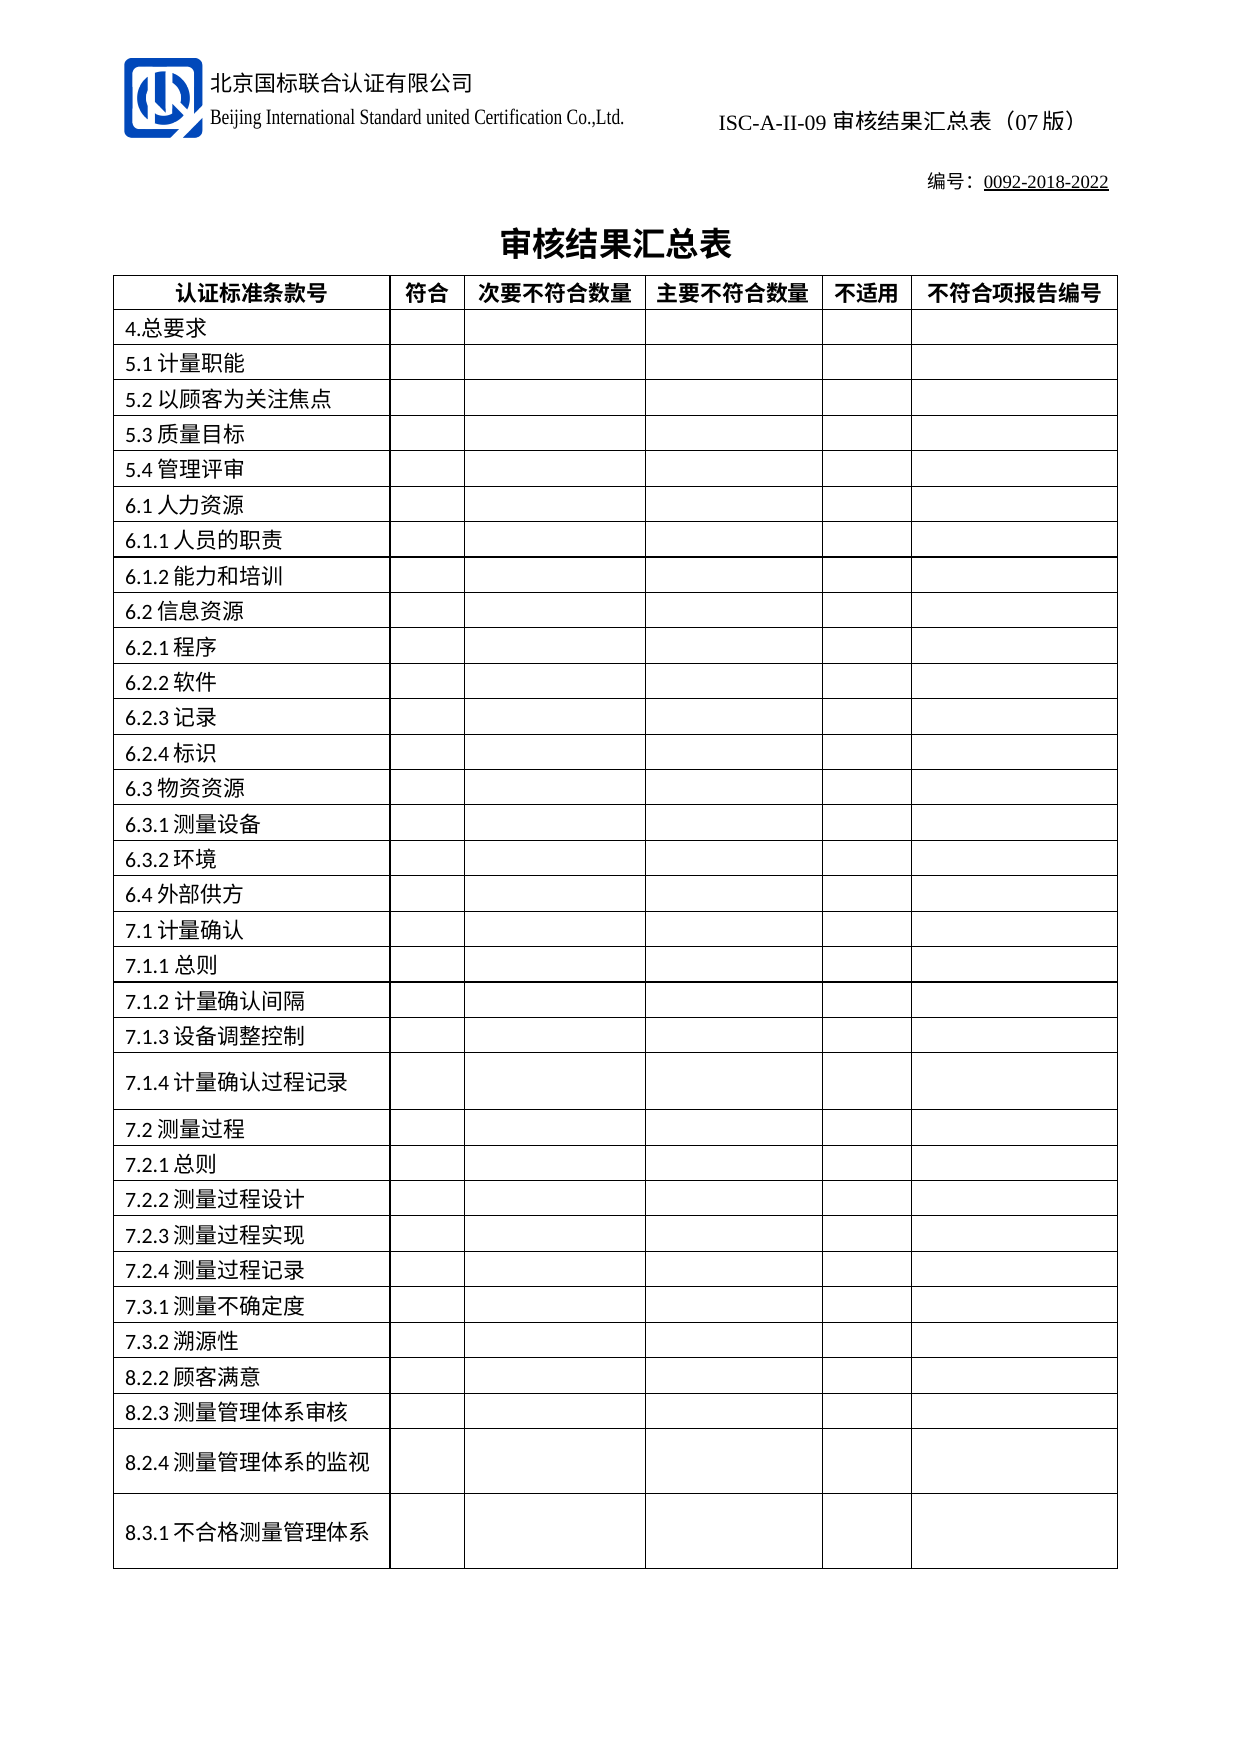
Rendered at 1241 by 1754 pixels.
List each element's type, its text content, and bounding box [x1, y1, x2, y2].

table_cell [391, 593, 464, 627]
table_cell [823, 1216, 911, 1251]
table_cell [646, 876, 822, 911]
table_cell 5.1 计量职能 [114, 345, 389, 379]
table_cell [391, 1018, 464, 1052]
table_cell [465, 1429, 645, 1493]
table_cell [646, 1394, 822, 1428]
table_cell [823, 487, 911, 521]
table_cell [912, 380, 1117, 415]
table_cell [391, 1252, 464, 1286]
table_cell 6.2.2软件 [114, 664, 389, 698]
table_cell [646, 983, 822, 1017]
table_cell [465, 1018, 645, 1052]
table_cell [823, 628, 911, 663]
table_cell [912, 416, 1117, 450]
table_cell [646, 1216, 822, 1251]
table_header 不符合项报告编号 [912, 276, 1117, 308]
table_cell 8.3.1不合格测量管理体系 [114, 1494, 389, 1567]
table_cell [391, 1287, 464, 1322]
table_header 次要不符合数量 [465, 276, 645, 308]
table_cell [646, 1358, 822, 1392]
table_cell [912, 1053, 1117, 1109]
table_cell [912, 522, 1117, 556]
table_cell 5.3 质量目标 [114, 416, 389, 450]
table_cell [391, 947, 464, 981]
table_cell [391, 1494, 464, 1567]
table_cell [465, 805, 645, 840]
table_cell [391, 451, 464, 486]
table_cell [823, 1018, 911, 1052]
table_cell [912, 1252, 1117, 1286]
table_cell 6.3 物资资源 [114, 770, 389, 804]
table_cell [912, 770, 1117, 804]
table_cell [391, 983, 464, 1017]
table_cell [391, 416, 464, 450]
table_cell 7.2.2测量过程设计 [114, 1181, 389, 1215]
table_cell [823, 1358, 911, 1392]
table_cell [391, 770, 464, 804]
table_cell 8.2.3测量管理体系审核 [114, 1394, 389, 1428]
table_cell [823, 380, 911, 415]
table_cell [912, 912, 1117, 946]
table_cell [646, 664, 822, 698]
table_cell [823, 983, 911, 1017]
table_cell [646, 487, 822, 521]
table_cell [646, 593, 822, 627]
table_cell [646, 1110, 822, 1144]
table_cell [646, 1429, 822, 1493]
table_cell [391, 558, 464, 592]
table_cell 6.2信息资源 [114, 593, 389, 627]
table_cell [465, 841, 645, 875]
table_cell [912, 664, 1117, 698]
table_cell [646, 770, 822, 804]
table_cell [823, 1053, 911, 1109]
table_cell [823, 912, 911, 946]
table_cell [465, 1494, 645, 1567]
table_cell [912, 451, 1117, 486]
table_cell [646, 699, 822, 733]
table_cell [912, 345, 1117, 379]
table_cell [391, 345, 464, 379]
table_cell [465, 876, 645, 911]
table_cell [823, 735, 911, 769]
table_cell [465, 1323, 645, 1357]
text 编号：0092-2018-2022 [123, 164, 1108, 196]
table_cell [646, 735, 822, 769]
table_cell [465, 1252, 645, 1286]
table_cell [465, 416, 645, 450]
table_cell [823, 947, 911, 981]
table_cell [465, 628, 645, 663]
table_cell [646, 380, 822, 415]
table_cell [465, 770, 645, 804]
table_cell [646, 310, 822, 344]
table_cell 7.3.2溯源性 [114, 1323, 389, 1357]
table_cell 7.2.4测量过程记录 [114, 1252, 389, 1286]
table_cell [823, 1146, 911, 1180]
table_cell [465, 912, 645, 946]
table_cell [465, 664, 645, 698]
table_cell [391, 1110, 464, 1144]
table_cell [646, 1252, 822, 1286]
table_cell [823, 345, 911, 379]
table_cell [823, 1110, 911, 1144]
table_cell [391, 1429, 464, 1493]
table_header 主要不符合数量 [646, 276, 822, 308]
table_cell [823, 1181, 911, 1215]
table_cell [823, 1429, 911, 1493]
table_cell [646, 522, 822, 556]
picture [124, 58, 203, 138]
table_cell [465, 1110, 645, 1144]
table_cell [391, 1053, 464, 1109]
table_cell [391, 1146, 464, 1180]
table_cell [823, 1287, 911, 1322]
table_cell 6.2.3记录 [114, 699, 389, 733]
table_cell 6.2.4标识 [114, 735, 389, 769]
table_cell 6.1.2能力和培训 [114, 558, 389, 592]
table_cell 7.1.2 计量确认间隔 [114, 983, 389, 1017]
table_cell [823, 416, 911, 450]
table_cell 7.2 测量过程 [114, 1110, 389, 1144]
table_cell 6.1人力资源 [114, 487, 389, 521]
table_cell [823, 1323, 911, 1357]
table_cell [823, 770, 911, 804]
table_cell [646, 628, 822, 663]
table_cell [391, 664, 464, 698]
table_cell [912, 1494, 1117, 1567]
table_cell [823, 310, 911, 344]
table_cell [912, 805, 1117, 840]
table_cell [646, 1146, 822, 1180]
table_cell [646, 805, 822, 840]
table_cell [465, 380, 645, 415]
table_cell [823, 558, 911, 592]
table_cell [823, 876, 911, 911]
table_cell [823, 841, 911, 875]
table_cell 5.4 管理评审 [114, 451, 389, 486]
table_cell 6.3.2环境 [114, 841, 389, 875]
table_cell [912, 593, 1117, 627]
table_cell [391, 1394, 464, 1428]
table_cell [465, 1181, 645, 1215]
table_cell [391, 1323, 464, 1357]
table_cell [912, 1181, 1117, 1215]
table_cell [391, 310, 464, 344]
table_cell [391, 876, 464, 911]
table_header 不适用 [823, 276, 911, 308]
table_cell [646, 1323, 822, 1357]
table_cell [391, 1181, 464, 1215]
table_cell 6.3.1测量设备 [114, 805, 389, 840]
table_cell [391, 699, 464, 733]
table_cell 8.2.2顾客满意 [114, 1358, 389, 1392]
table_cell [823, 593, 911, 627]
table_cell 6.4外部供方 [114, 876, 389, 911]
table_cell [646, 1181, 822, 1215]
table_cell [465, 345, 645, 379]
table_cell 7.2.3测量过程实现 [114, 1216, 389, 1251]
table_cell [465, 1146, 645, 1180]
table_cell [391, 841, 464, 875]
table_cell 6.1.1人员的职责 [114, 522, 389, 556]
table_header 认证标准条款号 [114, 276, 389, 308]
table_cell [912, 1358, 1117, 1392]
table_cell [646, 1018, 822, 1052]
table_cell [912, 1287, 1117, 1322]
table_cell [391, 912, 464, 946]
table_cell [465, 487, 645, 521]
table_cell [646, 345, 822, 379]
table_cell [823, 1394, 911, 1428]
table_cell [912, 487, 1117, 521]
table_cell [646, 416, 822, 450]
table_cell [391, 735, 464, 769]
table_cell [912, 699, 1117, 733]
table_cell 7.1.4计量确认过程记录 [114, 1053, 389, 1109]
table_cell [646, 841, 822, 875]
table_cell [465, 947, 645, 981]
table_cell [646, 1287, 822, 1322]
table_cell [646, 947, 822, 981]
table_cell [465, 699, 645, 733]
table_cell [646, 451, 822, 486]
table_cell 7.2.1总则 [114, 1146, 389, 1180]
table_cell [646, 1053, 822, 1109]
table_cell [391, 1358, 464, 1392]
text 审核结果汇总表 [123, 210, 1108, 275]
table_cell [391, 522, 464, 556]
table_cell [823, 699, 911, 733]
table_cell 8.2.4测量管理体系的监视 [114, 1429, 389, 1493]
table_cell [912, 628, 1117, 663]
table_cell [391, 805, 464, 840]
table_cell 7.1.3设备调整控制 [114, 1018, 389, 1052]
table_cell [912, 983, 1117, 1017]
table_cell [646, 1494, 822, 1567]
table_cell 6.2.1程序 [114, 628, 389, 663]
table_cell 5.2 以顾客为关注焦点 [114, 380, 389, 415]
table_cell [465, 593, 645, 627]
table_cell [912, 558, 1117, 592]
table_cell [912, 1429, 1117, 1493]
table_cell [912, 947, 1117, 981]
table_cell [912, 1323, 1117, 1357]
table_cell [912, 1216, 1117, 1251]
table_cell [391, 1216, 464, 1251]
table_cell [465, 310, 645, 344]
table_cell [391, 380, 464, 415]
table_cell [823, 664, 911, 698]
table_cell [912, 1146, 1117, 1180]
table_cell [912, 841, 1117, 875]
table_cell [912, 1018, 1117, 1052]
table_cell 4.总要求 [114, 310, 389, 344]
table_cell [465, 1287, 645, 1322]
table_cell [912, 735, 1117, 769]
table_cell [912, 1110, 1117, 1144]
table_cell [465, 1394, 645, 1428]
table_cell [465, 522, 645, 556]
table_cell [465, 1358, 645, 1392]
table_cell [465, 1216, 645, 1251]
table_cell [823, 1494, 911, 1567]
table_cell [646, 912, 822, 946]
table_cell [646, 558, 822, 592]
table_header 符合 [391, 276, 464, 308]
table_cell 7.3.1测量不确定度 [114, 1287, 389, 1322]
table_cell [912, 876, 1117, 911]
table_cell [465, 735, 645, 769]
table_cell [912, 310, 1117, 344]
table_cell [465, 451, 645, 486]
table_cell [465, 558, 645, 592]
table_cell [465, 1053, 645, 1109]
table_cell [823, 451, 911, 486]
table_cell [391, 628, 464, 663]
table_cell [912, 1394, 1117, 1428]
table_cell 7.1计量确认 [114, 912, 389, 946]
table_cell [465, 983, 645, 1017]
table_cell [823, 805, 911, 840]
table_cell [823, 522, 911, 556]
table_cell [823, 1252, 911, 1286]
table_cell 7.1.1 总则 [114, 947, 389, 981]
table_cell [391, 487, 464, 521]
